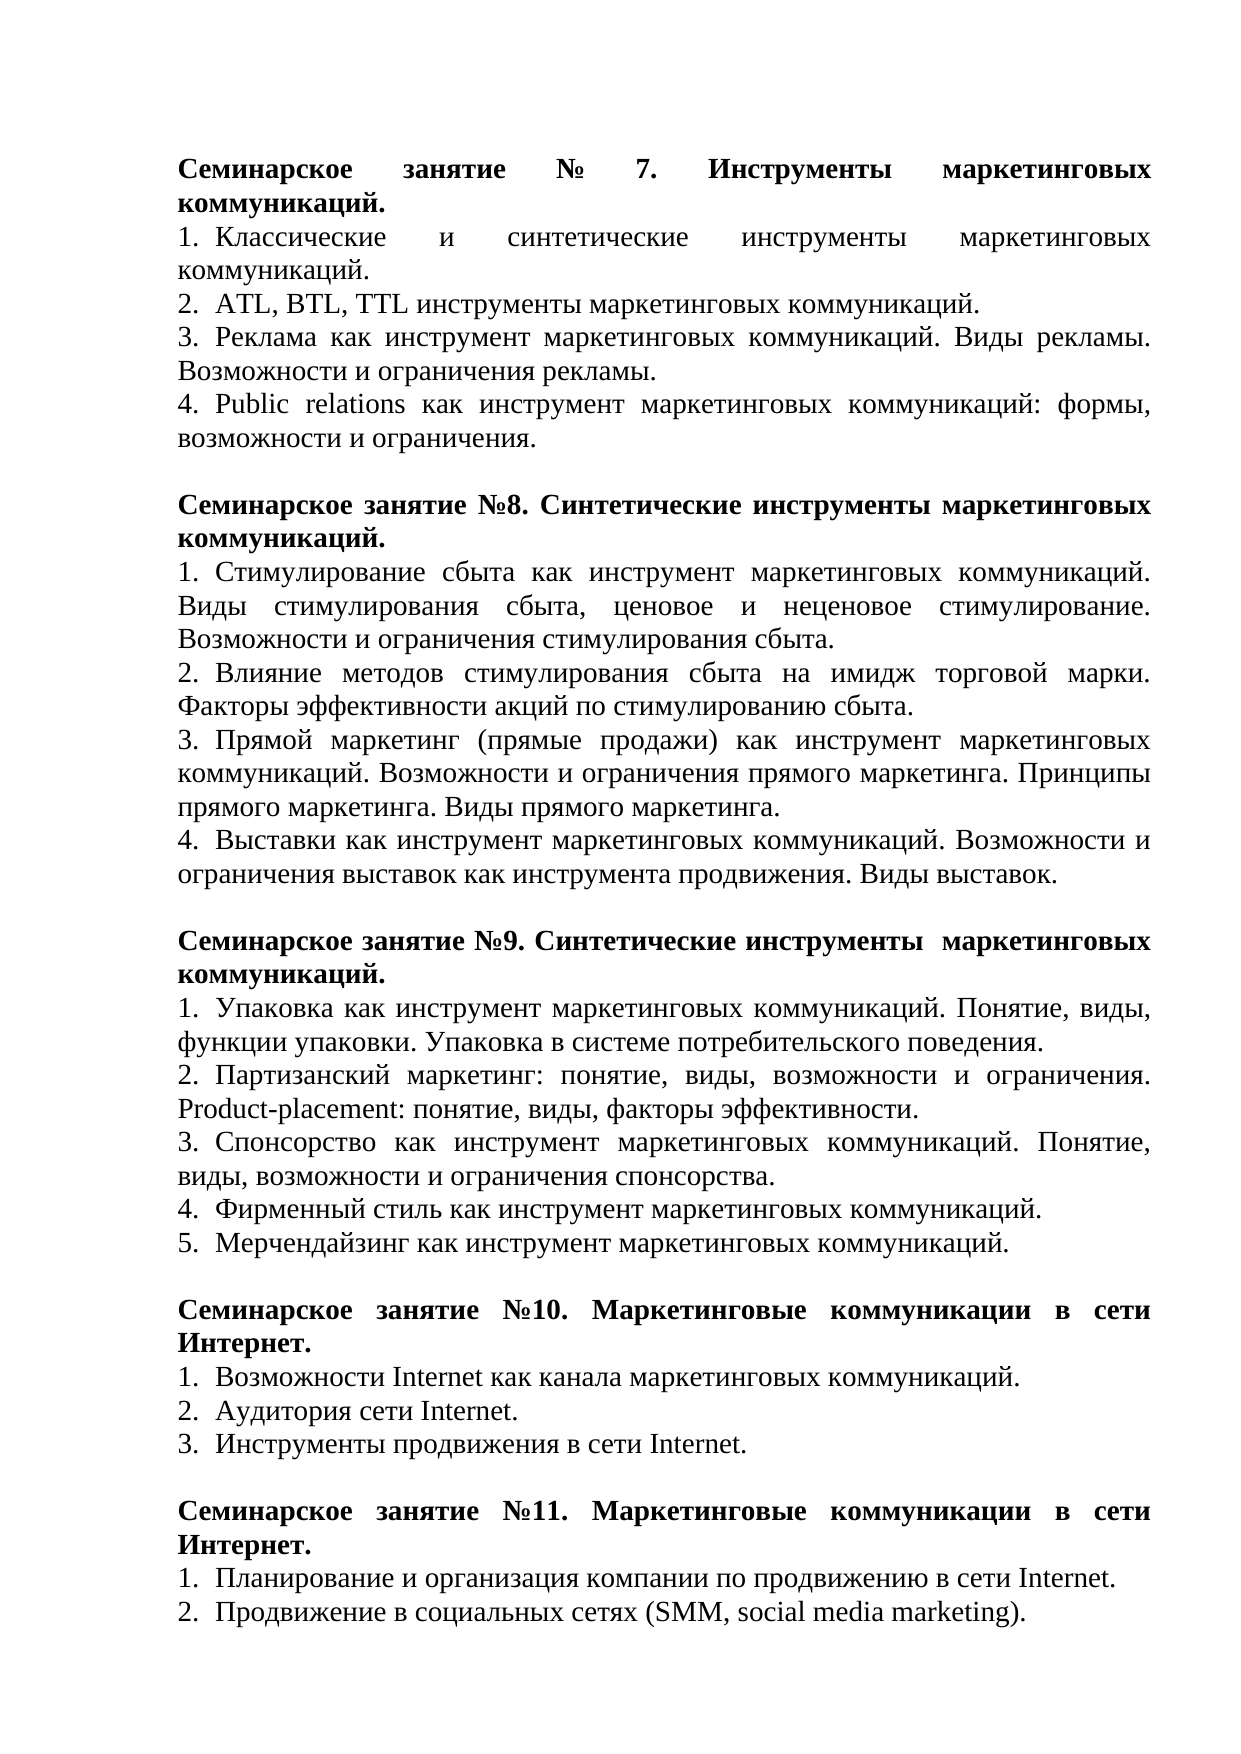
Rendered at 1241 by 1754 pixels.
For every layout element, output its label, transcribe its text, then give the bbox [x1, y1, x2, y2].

text Семинарское занятие № 7. Инструменты маркетинговых коммуникаций. [177, 152, 1152, 219]
list Фирменный стиль как инструмент маркетинговых коммуникаций. [177, 1191, 1152, 1225]
list Классические и синтетические инструменты маркетинговых коммуникаций. [177, 219, 1152, 286]
list Возможности Internet как канала маркетинговых коммуникаций. [177, 1359, 1152, 1393]
list Аудитория сети Internet. [177, 1393, 1152, 1426]
list Упаковка как инструмент маркетинговых коммуникаций. Понятие, виды, функции упаковки. Упаковка в системе потребительского поведения. [177, 990, 1152, 1057]
list ATL, BTL, TTL инструменты маркетинговых коммуникаций. [177, 286, 1152, 319]
list Продвижение в социальных сетях (SMM, social media marketing). [177, 1594, 1152, 1627]
list Стимулирование сбыта как инструмент маркетинговых коммуникаций. Виды стимулирования сбыта, ценовое и неценовое стимулирование. Возможности и ограничения стимулирования сбыта. [177, 554, 1152, 655]
list Планирование и организация компании по продвижению в сети Internet. [177, 1560, 1152, 1594]
list Партизанский маркетинг: понятие, виды, возможности и ограничения. Product-placement: понятие, виды, факторы эффективности. [177, 1057, 1152, 1124]
text Семинарское занятие №11. Маркетинговые коммуникации в сети Интернет. [177, 1493, 1152, 1560]
text Семинарское занятие №10. Маркетинговые коммуникации в сети Интернет. [177, 1292, 1152, 1359]
list Влияние методов стимулирования сбыта на имидж торговой марки. Факторы эффективности акций по стимулированию сбыта. [177, 655, 1152, 722]
list Прямой маркетинг (прямые продажи) как инструмент маркетинговых коммуникаций. Возможности и ограничения прямого маркетинга. Принципы прямого маркетинга. Виды прямого маркетинга. [177, 722, 1152, 822]
text Семинарское занятие №8. Синтетические инструменты маркетинговых коммуникаций. [177, 487, 1152, 554]
list Реклама как инструмент маркетинговых коммуникаций. Виды рекламы. Возможности и ограничения рекламы. [177, 319, 1152, 386]
list Public relations как инструмент маркетинговых коммуникаций: формы, возможности и ограничения. [177, 386, 1152, 453]
list Спонсорство как инструмент маркетинговых коммуникаций. Понятие, виды, возможности и ограничения спонсорства. [177, 1124, 1152, 1191]
text Семинарское занятие №9. Синтетические инструменты маркетинговых коммуникаций. [177, 923, 1152, 990]
list Выставки как инструмент маркетинговых коммуникаций. Возможности и ограничения выставок как инструмента продвижения. Виды выставок. [177, 822, 1152, 889]
list Мерчендайзинг как инструмент маркетинговых коммуникаций. [177, 1225, 1152, 1258]
list Инструменты продвижения в сети Internet. [177, 1426, 1152, 1460]
